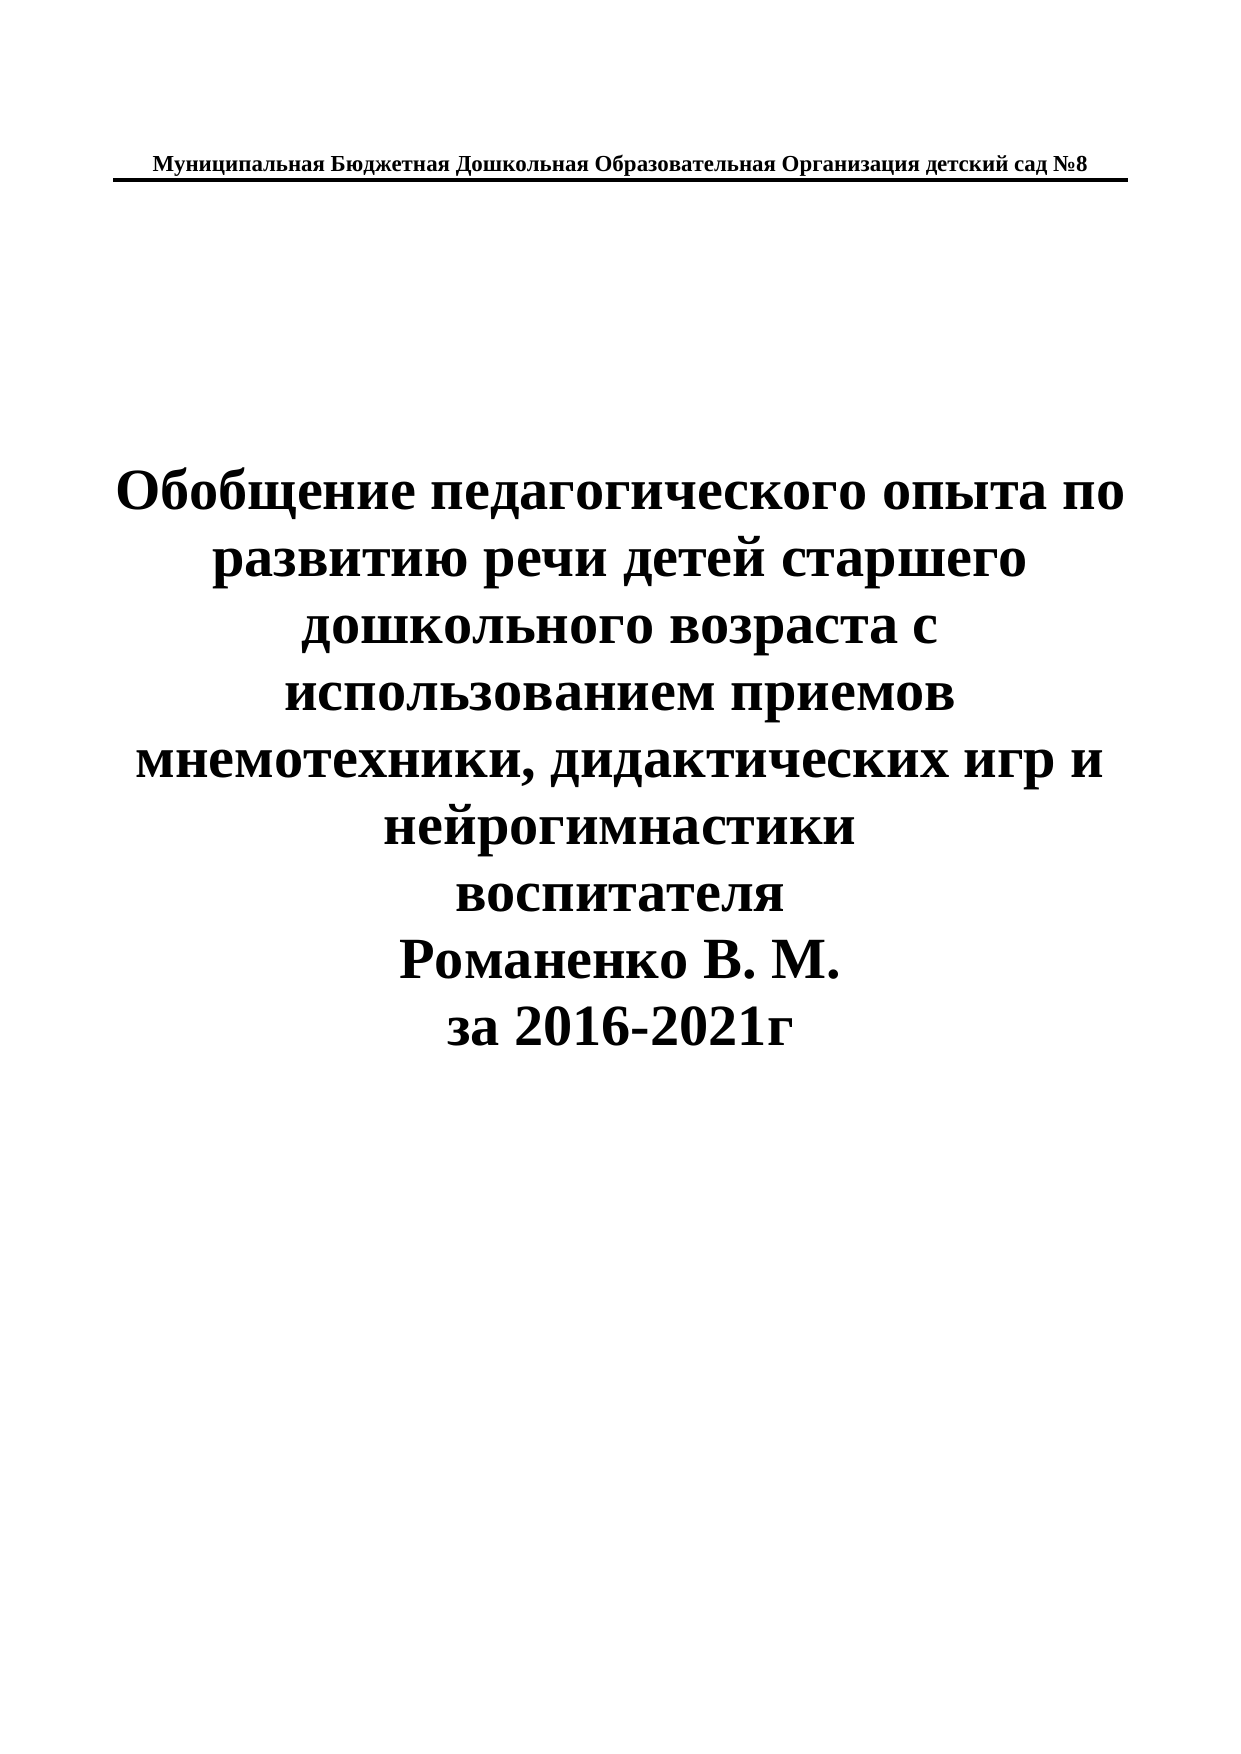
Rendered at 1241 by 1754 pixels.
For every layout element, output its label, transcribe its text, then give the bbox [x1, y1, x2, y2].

text воспитателя [112, 857, 1128, 924]
text за 2016-2021г [112, 991, 1128, 1058]
text Муниципальная Бюджетная Дошкольная Образовательная Организация детский сад №8 [112, 150, 1128, 182]
text Обобщение педагогического опыта по развитию речи детей старшего дошкольного возраста с использованием приемов мнемотехники, дидактических игр и нейрогимнастики [112, 455, 1128, 857]
text Романенко В. М. [112, 924, 1128, 991]
